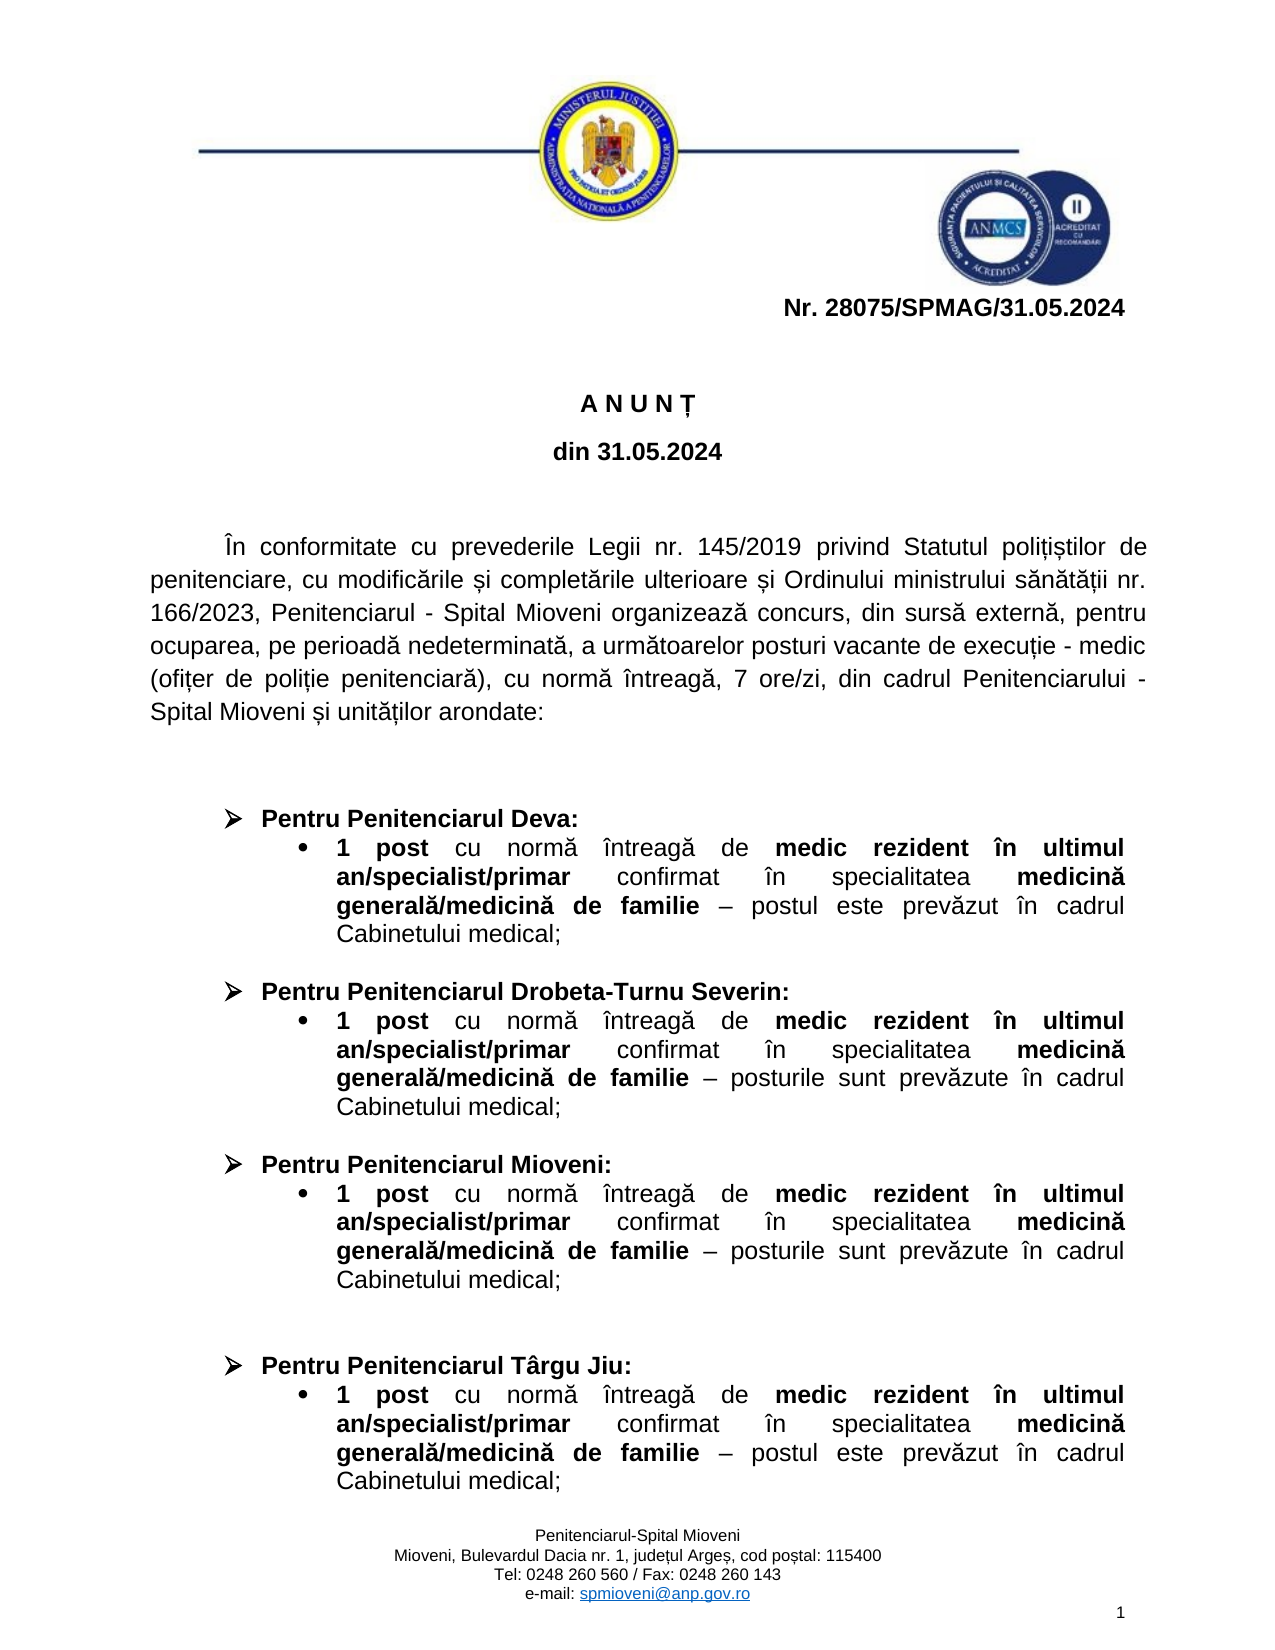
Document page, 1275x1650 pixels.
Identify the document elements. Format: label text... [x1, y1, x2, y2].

list 1 post cu normă întreagă de medic rezident în ultimul an/specialist/primar confirmat în specialitatea medicină generală/medicină de familie – posturile sunt prevăzute în cadrul Cabinetului medical; [298, 1178, 1125, 1294]
list Pentru Penitenciarul Drobeta-Turnu Severin: [223, 977, 1125, 1006]
list Pentru Penitenciarul Deva: [223, 804, 1125, 833]
text În conformitate cu prevederile Legii nr. 145/2019 privind Statutul polițiștilor de penitenciare, cu modificările și completările ulterioare și Ordinului ministrului sănătății nr. 166/2023, Penitenciarul - Spital Mioveni organizează concurs, din sursă externă, pentru ocuparea, pe perioadă nedeterminată, a următoarelor posturi vacante de execuție - medic (ofițer de poliție penitenciară), cu normă întreagă, 7 ore/zi, din cadrul Penitenciarului - Spital Mioveni și unităților arondate: [150, 532, 1148, 726]
text din 31.05.2024 [150, 437, 1125, 465]
list Pentru Penitenciarul Târgu Jiu: [223, 1351, 1125, 1380]
picture [150, 75, 1125, 294]
list 1 post cu normă întreagă de medic rezident în ultimul an/specialist/primar confirmat în specialitatea medicină generală/medicină de familie – posturile sunt prevăzute în cadrul Cabinetului medical; [298, 1006, 1125, 1121]
text Nr. 28075/SPMAG/31.05.2024 [150, 294, 1125, 322]
text A N U N Ț [150, 389, 1125, 418]
list Pentru Penitenciarul Mioveni: [223, 1150, 1125, 1178]
